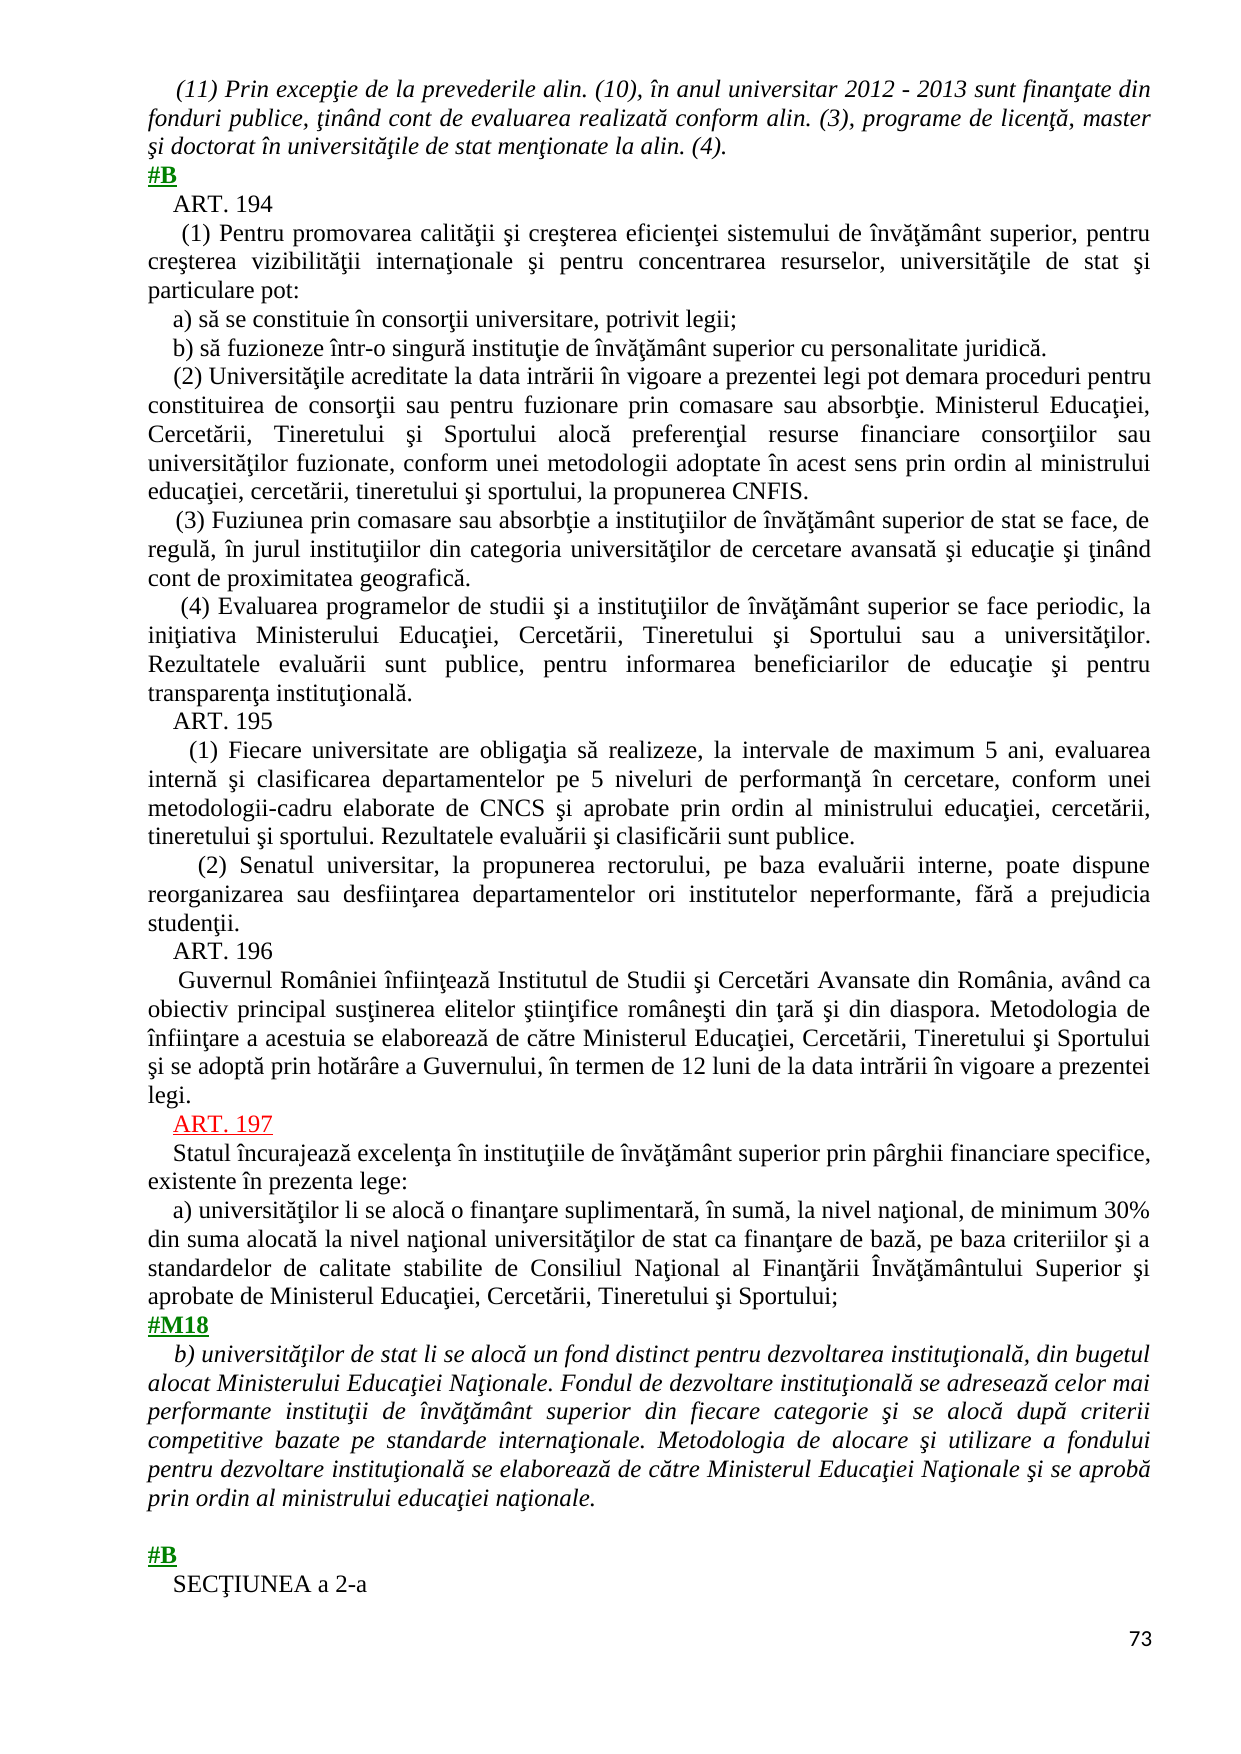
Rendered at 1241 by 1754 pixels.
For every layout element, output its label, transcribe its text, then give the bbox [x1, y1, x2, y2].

text #M18 [148, 1310, 1152, 1339]
text b) universităţilor de stat li se alocă un fond distinct pentru dezvoltarea instituţională, din bugetul alocat Ministerului Educaţiei Naţionale. Fondul de dezvoltare instituţională se adresează celor mai performante instituţii de învăţământ superior din fiecare categorie şi se alocă după criterii competitive bazate pe standarde internaţionale. Metodologia de alocare şi utilizare a fondului pentru dezvoltare instituţională se elaborează de către Ministerul Educaţiei Naţionale şi se aprobă prin ordin al ministrului educaţiei naţionale. [148, 1339, 1152, 1511]
text b) să fuzioneze într-o singură instituţie de învăţământ superior cu personalitate juridică. [148, 333, 1152, 361]
text #B [148, 1540, 1152, 1569]
text (4) Evaluarea programelor de studii şi a instituţiilor de învăţământ superior se face periodic, la iniţiativa Ministerului Educaţiei, Cercetării, Tineretului şi Sportului sau a universităţilor. Rezultatele evaluării sunt publice, pentru informarea beneficiarilor de educaţie şi pentru transparenţa instituţională. [148, 591, 1152, 706]
text (1) Pentru promovarea calităţii şi creşterea eficienţei sistemului de învăţământ superior, pentru creşterea vizibilităţii internaţionale şi pentru concentrarea resurselor, universităţile de stat şi particulare pot: [148, 218, 1152, 304]
text (2) Senatul universitar, la propunerea rectorului, pe baza evaluării interne, poate dispune reorganizarea sau desfiinţarea departamentelor ori institutelor neperformante, fără a prejudicia studenţii. [148, 850, 1152, 936]
text (2) Universităţile acreditate la data intrării în vigoare a prezentei legi pot demara proceduri pentru constituirea de consorţii sau pentru fuzionare prin comasare sau absorbţie. Ministerul Educaţiei, Cercetării, Tineretului şi Sportului alocă preferenţial resurse financiare consorţiilor sau universităţilor fuzionate, conform unei metodologii adoptate în acest sens prin ordin al ministrului educaţiei, cercetării, tineretului şi sportului, la propunerea CNFIS. [148, 361, 1152, 505]
text ART. 196 [148, 936, 1152, 965]
text #B [148, 160, 1152, 189]
text a) universităţilor li se alocă o finanţare suplimentară, în sumă, la nivel naţional, de minimum 30% din suma alocată la nivel naţional universităţilor de stat ca finanţare de bază, pe baza criteriilor şi a standardelor de calitate stabilite de Consiliul Naţional al Finanţării Învăţământului Superior şi aprobate de Ministerul Educaţiei, Cercetării, Tineretului şi Sportului; [148, 1195, 1152, 1310]
text ART. 195 [148, 706, 1152, 735]
text (1) Fiecare universitate are obligaţia să realizeze, la intervale de maximum 5 ani, evaluarea internă şi clasificarea departamentelor pe 5 niveluri de performanţă în cercetare, conform unei metodologii-cadru elaborate de CNCS şi aprobate prin ordin al ministrului educaţiei, cercetării, tineretului şi sportului. Rezultatele evaluării şi clasificării sunt publice. [148, 735, 1152, 850]
text SECŢIUNEA a 2-a [148, 1569, 1152, 1598]
text ART. 197 [148, 1109, 1152, 1138]
text Guvernul României înfiinţează Institutul de Studii şi Cercetări Avansate din România, având ca obiectiv principal susţinerea elitelor ştiinţifice româneşti din ţară şi din diaspora. Metodologia de înfiinţare a acestuia se elaborează de către Ministerul Educaţiei, Cercetării, Tineretului şi Sportului şi se adoptă prin hotărâre a Guvernului, în termen de 12 luni de la data intrării în vigoare a prezentei legi. [148, 965, 1152, 1109]
text (11) Prin excepţie de la prevederile alin. (10), în anul universitar 2012 - 2013 sunt finanţate din fonduri publice, ţinând cont de evaluarea realizată conform alin. (3), programe de licenţă, master şi doctorat în universităţile de stat menţionate la alin. (4). [148, 74, 1152, 160]
text Statul încurajează excelenţa în instituţiile de învăţământ superior prin pârghii financiare specifice, existente în prezenta lege: [148, 1138, 1152, 1195]
text ART. 194 [148, 189, 1152, 218]
text a) să se constituie în consorţii universitare, potrivit legii; [148, 304, 1152, 333]
text (3) Fuziunea prin comasare sau absorbţie a instituţiilor de învăţământ superior de stat se face, de regulă, în jurul instituţiilor din categoria universităţilor de cercetare avansată şi educaţie şi ţinând cont de proximitatea geografică. [148, 505, 1152, 591]
